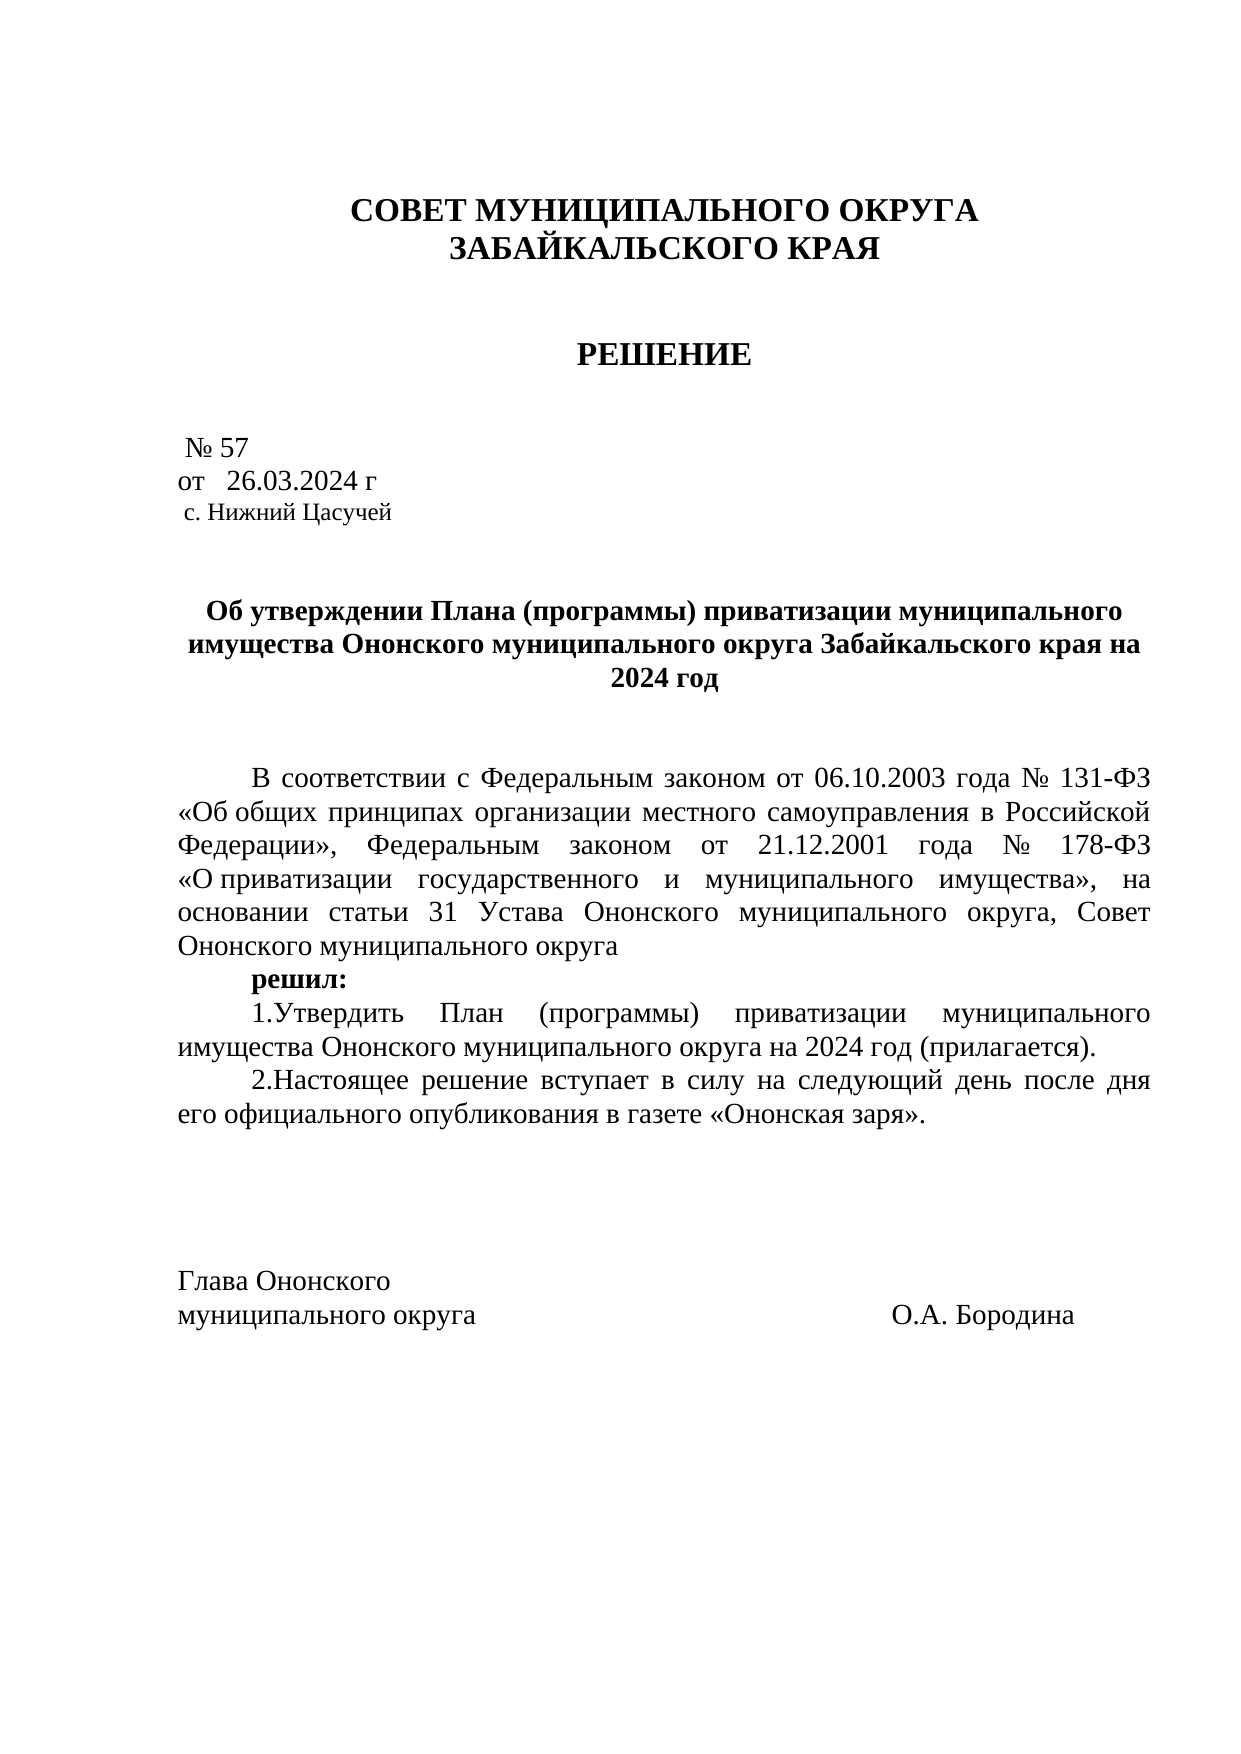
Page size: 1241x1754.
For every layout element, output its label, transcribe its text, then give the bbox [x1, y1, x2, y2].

text 2.Настоящее решение вступает в силу на следующий день после дня его официального опубликования в газете «Ононская заря». [177, 1062, 1152, 1129]
title Об утверждении Плана (программы) приватизации муниципального имущества Ононского муниципального округа Забайкальского края на 2024 год [177, 593, 1152, 693]
text с. Нижний Цасучей [177, 497, 1152, 526]
text Глава Ононского [177, 1263, 1152, 1297]
title СОВЕТ МУНИЦИПАЛЬНОГО ОКРУГА [177, 190, 1152, 228]
text 1.Утвердить План (программы) приватизации муниципального имущества Ононского муниципального округа на 2024 год (прилагается). [177, 995, 1152, 1062]
text № 57 [177, 430, 1152, 463]
text В соответствии с Федеральным законом от 06.10.2003 года № 131-ФЗ «Об общих принципах организации местного самоуправления в Российской Федерации», Федеральным законом от 21.12.2001 года № 178-ФЗ «О приватизации государственного и муниципального имущества», на основании статьи 31 Устава Ононского муниципального округа, Совет Ононского муниципального округа [177, 760, 1152, 962]
text решил: [177, 962, 1152, 995]
text РЕШЕНИЕ [177, 334, 1152, 372]
text от 26.03.2024 г [177, 463, 1152, 497]
text муниципального округа О.А. Бородина [177, 1297, 1152, 1331]
title ЗАБАЙКАЛЬСКОГО КРАЯ [177, 228, 1152, 267]
